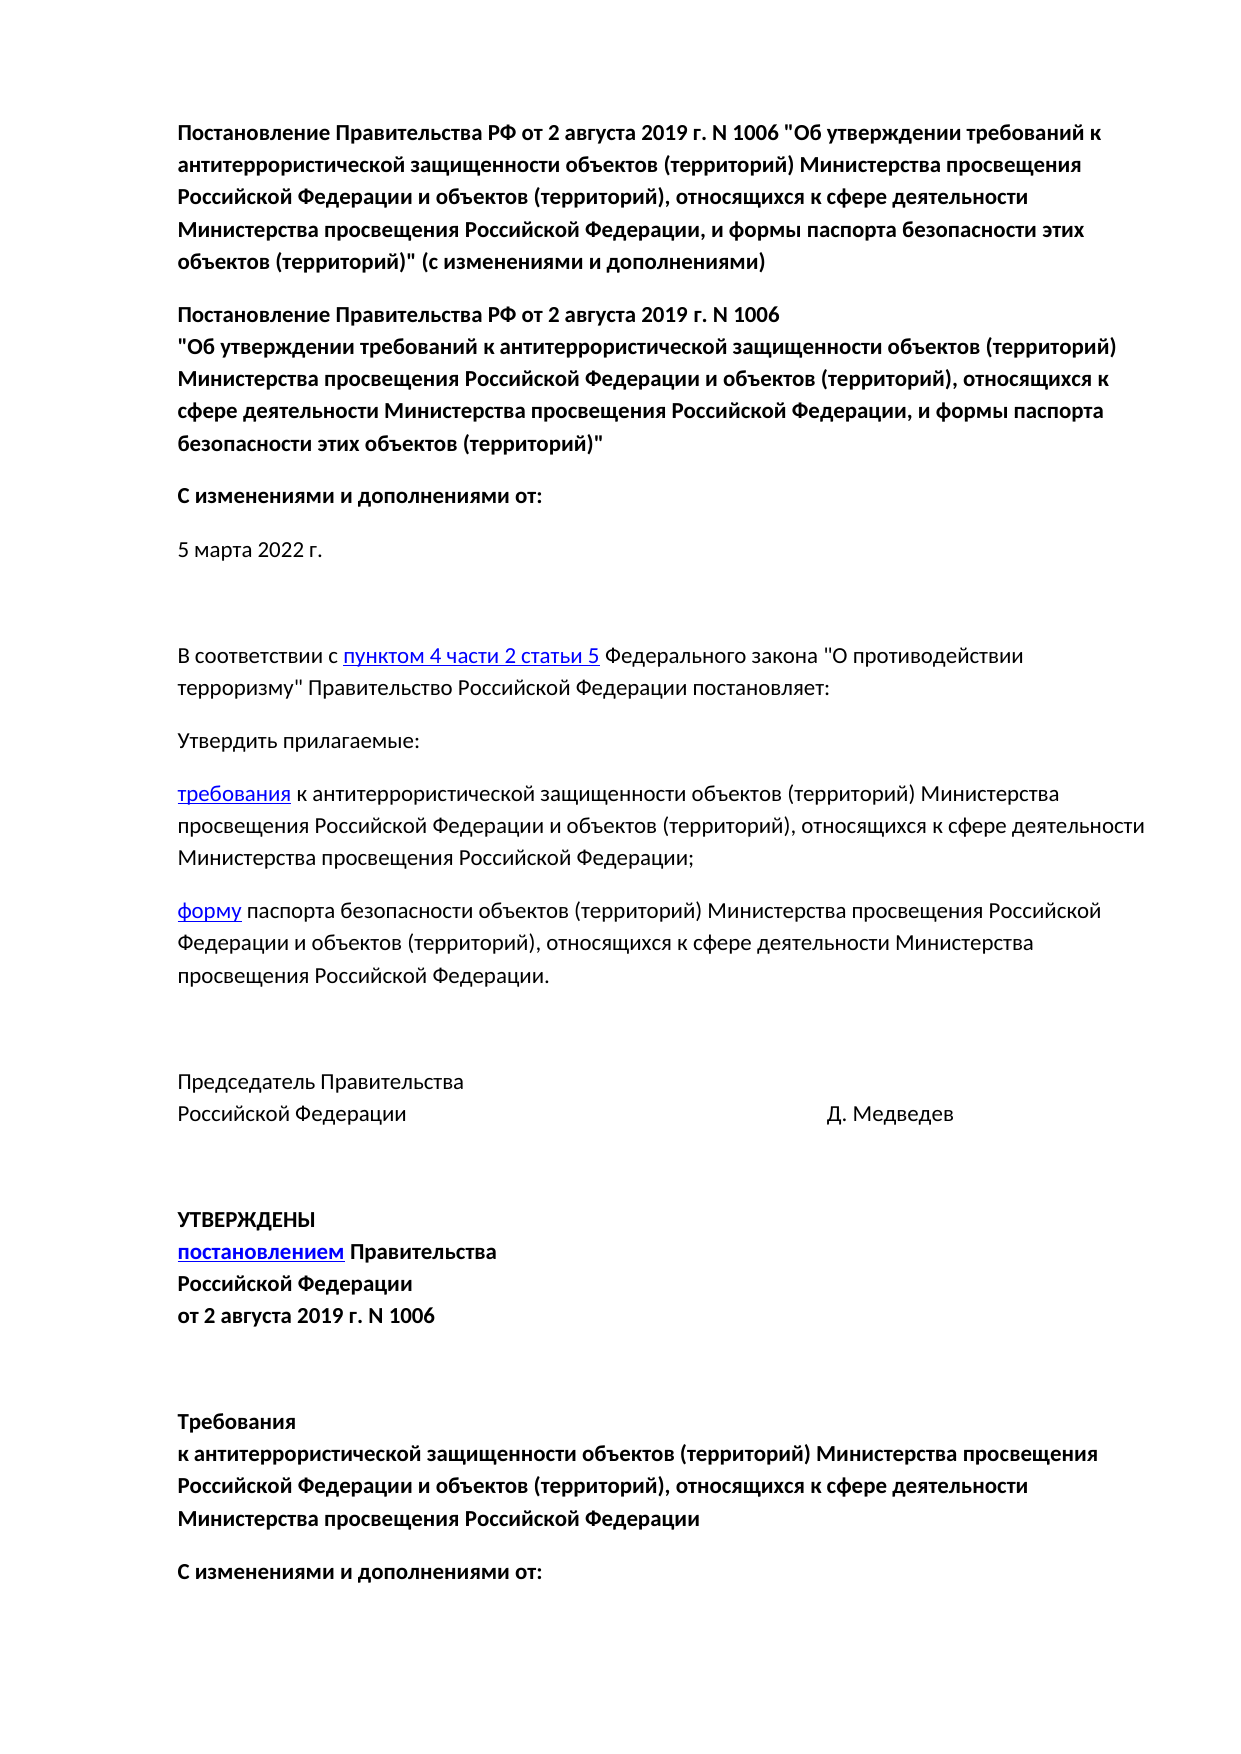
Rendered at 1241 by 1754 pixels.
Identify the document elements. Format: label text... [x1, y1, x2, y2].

text Постановление Правительства РФ от 2 августа 2019 г. N 1006 "Об утверждении требований к антитеррористической защищенности объектов (территорий) Министерства просвещения Российской Федерации и объектов (территорий), относящихся к сфере деятельности Министерства просвещения Российской Федерации, и формы паспорта безопасности этих объектов (территорий)" [177, 300, 1152, 457]
text Постановление Правительства РФ от 2 августа 2019 г. N 1006 "Об утверждении требований к антитеррористической защищенности объектов (территорий) Министерства просвещения Российской Федерации и объектов (территорий), относящихся к сфере деятельности Министерства просвещения Российской Федерации, и формы паспорта безопасности этих объектов (территорий)" (с изменениями и дополнениями) [177, 118, 1152, 275]
text Требования к антитеррористической защищенности объектов (территорий) Министерства просвещения Российской Федерации и объектов (территорий), относящихся к сфере деятельности Министерства просвещения Российской Федерации [177, 1407, 1152, 1532]
text требования к антитеррористической защищенности объектов (территорий) Министерства просвещения Российской Федерации и объектов (территорий), относящихся к сфере деятельности Министерства просвещения Российской Федерации; [177, 779, 1152, 871]
text В соответствии с пунктом 4 части 2 статьи 5 Федерального закона "О противодействии терроризму" Правительство Российской Федерации постановляет: [177, 641, 1152, 701]
text С изменениями и дополнениями от: [177, 482, 1152, 510]
text УТВЕРЖДЕНЫ постановлением Правительства Российской Федерации от 2 августа 2019 г. N 1006 [177, 1205, 1152, 1329]
table_header Председатель Правительства Российской Федерации [177, 1067, 827, 1152]
table_header Д. Медведев [827, 1067, 1152, 1152]
text форму паспорта безопасности объектов (территорий) Министерства просвещения Российской Федерации и объектов (территорий), относящихся к сфере деятельности Министерства просвещения Российской Федерации. [177, 896, 1152, 989]
text Утвердить прилагаемые: [177, 726, 1152, 754]
text С изменениями и дополнениями от: [177, 1557, 1152, 1585]
text 5 марта 2022 г. [177, 535, 1152, 563]
